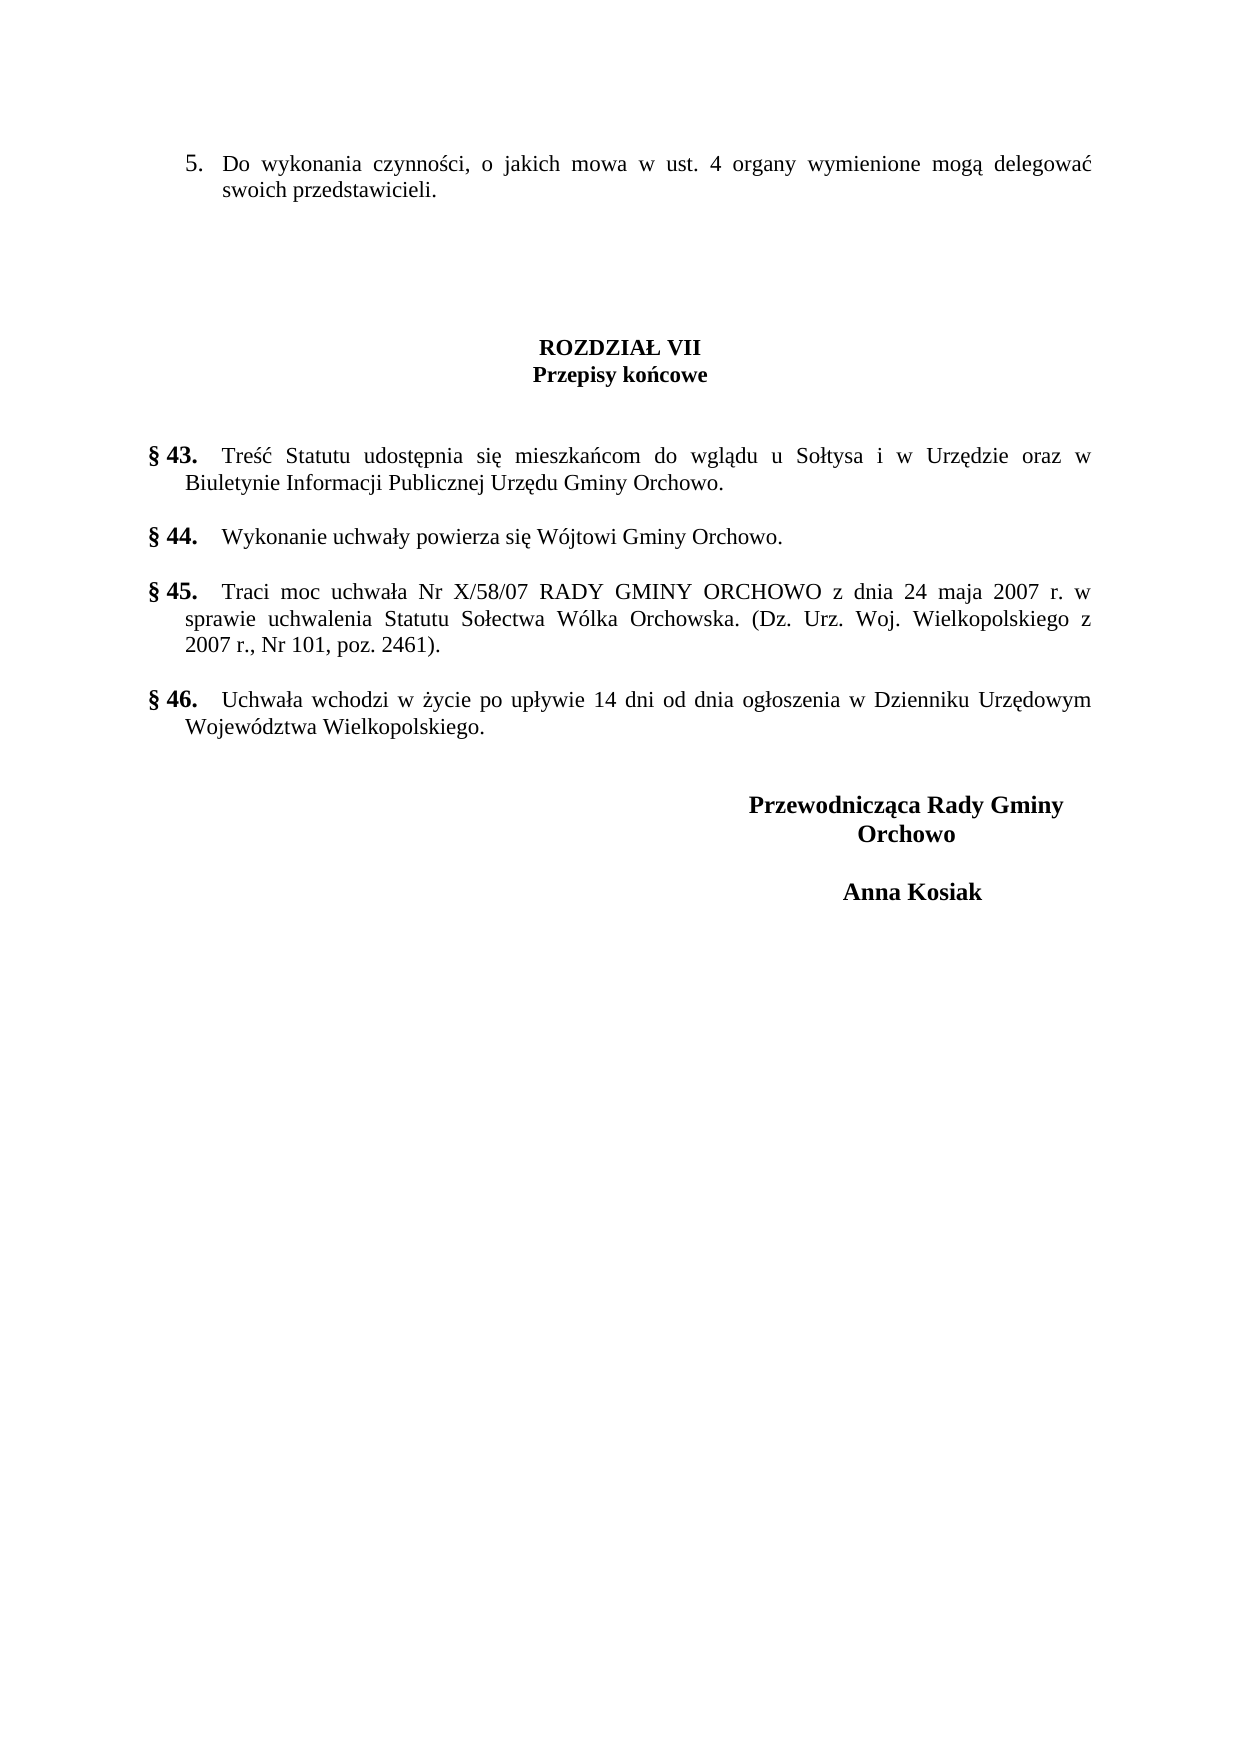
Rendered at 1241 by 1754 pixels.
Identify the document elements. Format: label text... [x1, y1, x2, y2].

list Traci moc uchwała Nr X/58/07 RADY GMINY ORCHOWO z dnia 24 maja 2007 r. w sprawie uchwalenia Statutu Sołectwa Wólka Orchowska. (Dz. Urz. Woj. Wielkopolskiego z 2007 r., Nr 101, poz. 2461). [148, 576, 1093, 658]
list Treść Statutu udostępnia się mieszkańcom do wglądu u Sołtysa i w Urzędzie oraz w Biuletynie Informacji Publicznej Urzędu Gminy Orchowo. [148, 440, 1093, 495]
text Przewodnicząca Rady Gminy [646, 790, 1093, 819]
list Uchwała wchodzi w życie po upływie 14 dni od dnia ogłoszenia w Dzienniku Urzędowym Województwa Wielkopolskiego. [148, 684, 1093, 739]
text Przepisy końcowe [148, 361, 1093, 387]
list Do wykonania czynności, o jakich mowa w ust. 4 organy wymienione mogą delegować swoich przedstawicieli. [185, 148, 1093, 203]
text Anna Kosiak [811, 877, 1093, 905]
text Orchowo [646, 819, 1093, 848]
list Wykonanie uchwały powierza się Wójtowi Gminy Orchowo. [148, 521, 1093, 550]
text Rozdział VII [148, 334, 1093, 361]
